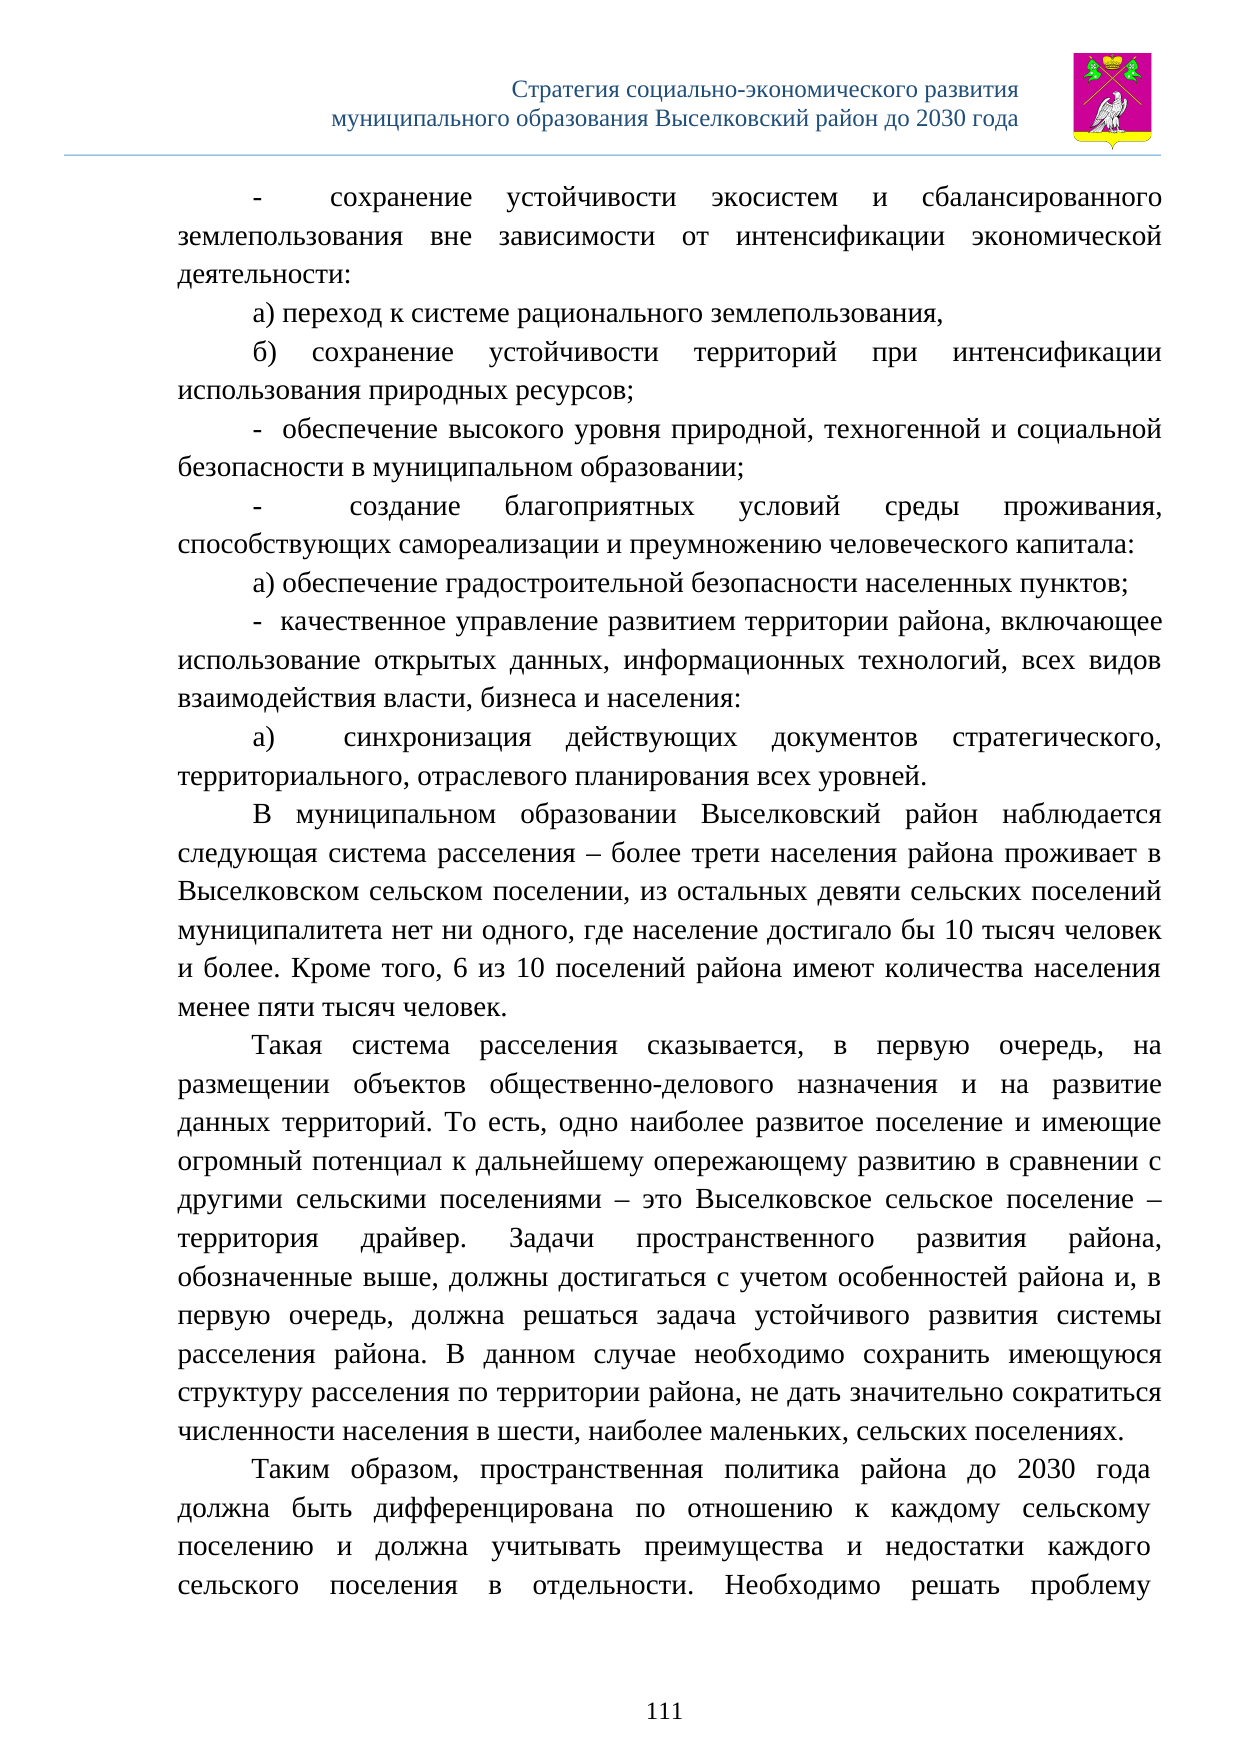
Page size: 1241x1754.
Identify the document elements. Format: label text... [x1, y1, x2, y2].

text В муниципальном образовании Выселковский район наблюдается следующая система расселения – более трети населения района проживает в Выселковском сельском поселении, из остальных девяти сельских поселений муниципалитета нет ни одного, где население достигало бы 10 тысяч человек и более. Кроме того, 6 из 10 поселений района имеют количества населения менее пяти тысяч человек. [177, 796, 1162, 1022]
text Такая система расселения сказывается, в первую очередь, на размещении объектов общественно-делового назначения и на развитие данных территорий. То есть, одно наиболее развитое поселение и имеющие огромный потенциал к дальнейшему опережающему развитию в сравнении с другими сельскими поселениями – это Выселковское сельское поселение – территория драйвер. Задачи пространственного развития района, обозначенные выше, должны достигаться с учетом особенностей района и, в первую очередь, должна решаться задача устойчивого развития системы расселения района. В данном случае необходимо сохранить имеющуюся структуру расселения по территории района, не дать значительно сократиться численности населения в шести, наиболее маленьких, сельских поселениях. [177, 1027, 1162, 1446]
text - качественное управление развитием территории района, включающее использование открытых данных, информационных технологий, всех видов взаимодействия власти, бизнеса и населения: [177, 603, 1162, 714]
text а) переход к системе рационального землепользования, [177, 295, 1162, 329]
picture [1073, 53, 1152, 150]
text - сохранение устойчивости экосистем и сбалансированного землепользования вне зависимости от интенсификации экономической деятельности: [177, 179, 1162, 290]
text - создание благоприятных условий среды проживания, способствующих самореализации и преумножению человеческого капитала: [177, 488, 1162, 560]
text б) сохранение устойчивости территорий при интенсификации использования природных ресурсов; [177, 334, 1162, 406]
text - обеспечение высокого уровня природной, техногенной и социальной безопасности в муниципальном образовании; [177, 411, 1162, 483]
text а) обеспечение градостроительной безопасности населенных пунктов; [177, 565, 1162, 598]
text а) синхронизация действующих документов стратегического, территориального, отраслевого планирования всех уровней. [177, 719, 1162, 791]
